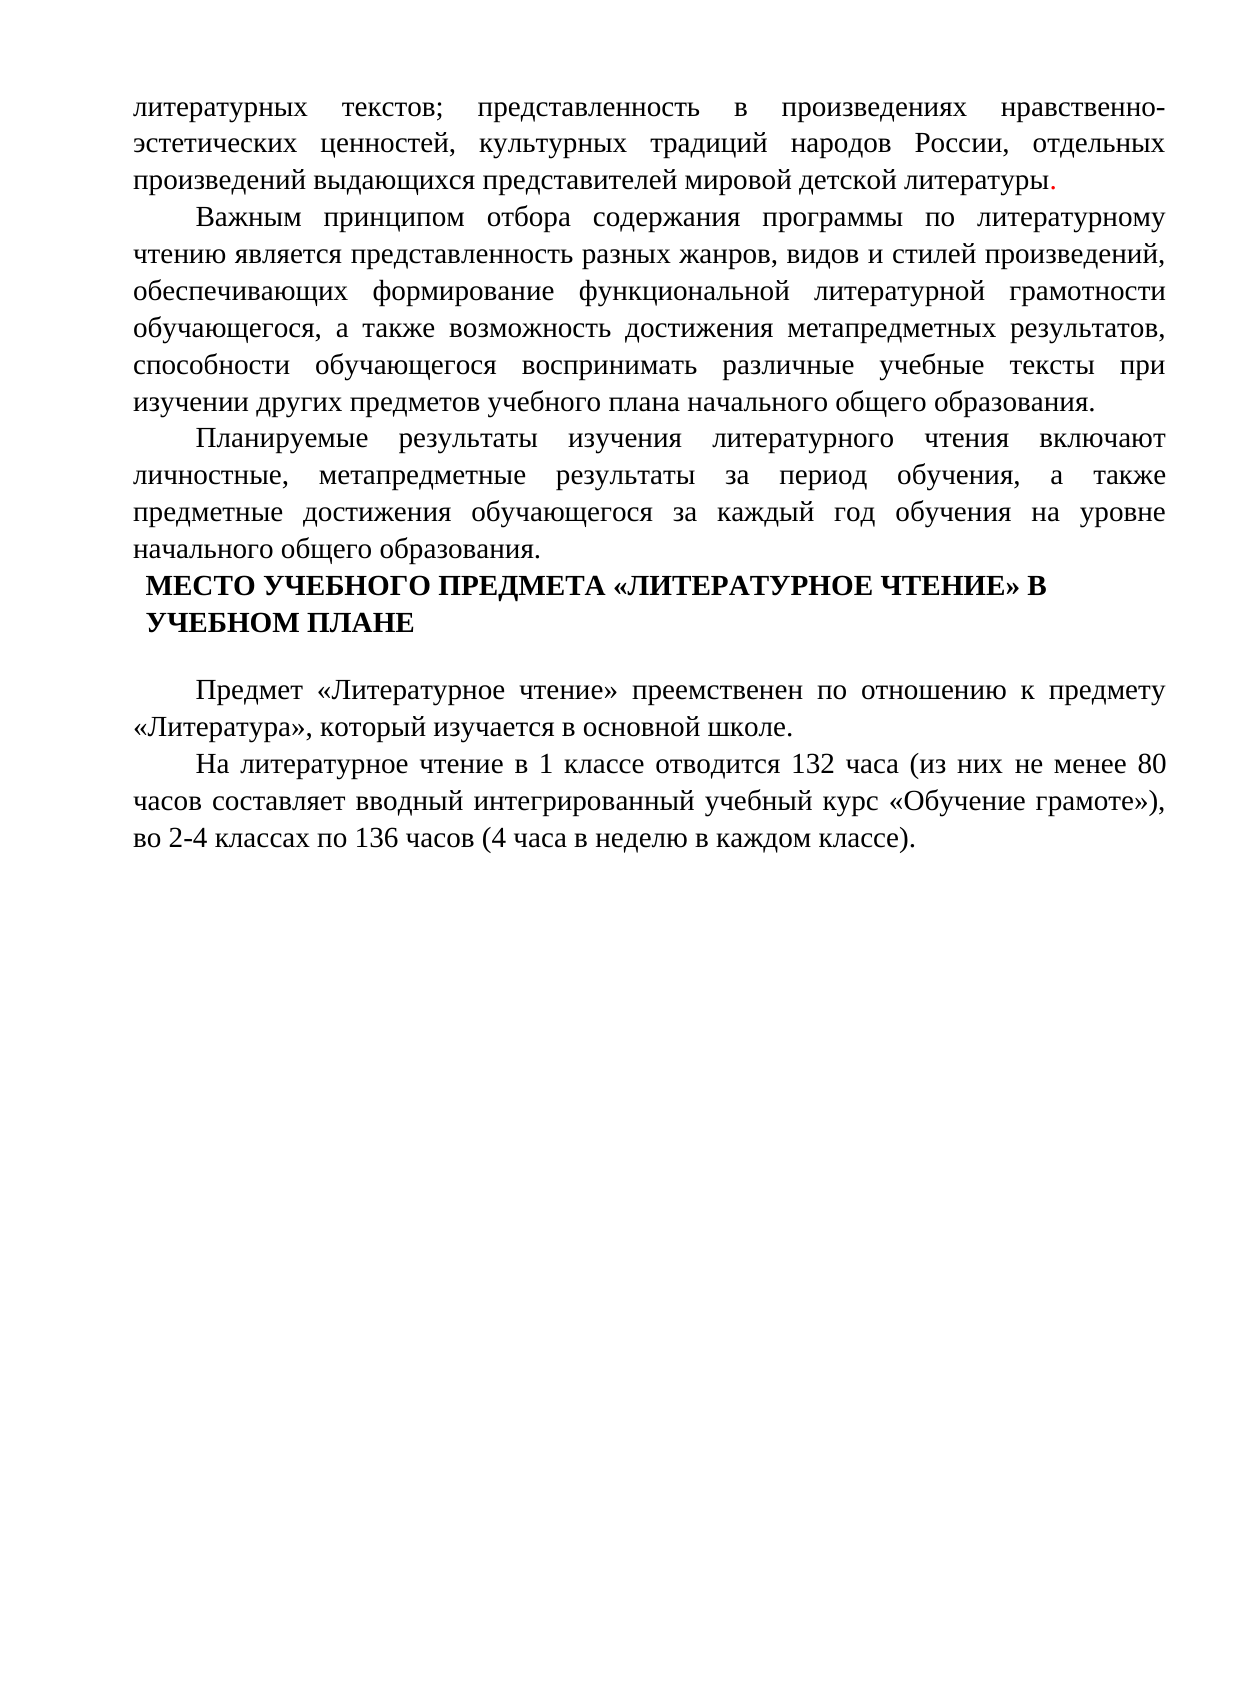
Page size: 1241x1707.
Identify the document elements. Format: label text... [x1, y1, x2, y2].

text На литературное чтение в 1 классе отводится 132 часа (из них ‌не менее 80 часов‌ составляет вводный интегрированный учебный курс «Обучение грамоте»), во 2-4 классах по 136 часов (4 часа в неделю в каждом классе). [133, 746, 1167, 853]
text Предмет «Литературное чтение» преемственен по отношению к предмету «Литература», который изучается в основной школе. [133, 672, 1167, 743]
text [133, 89, 1167, 196]
text МЕСТО УЧЕБНОГО ПРЕДМЕТА «ЛИТЕРАТУРНОЕ ЧТЕНИЕ» В УЧЕБНОМ ПЛАНЕ [145, 568, 1167, 638]
text Важным принципом отбора содержания программы по литературному чтению является представленность разных жанров, видов и стилей произведений, обеспечивающих формирование функциональной литературной грамотности обучающегося, а также возможность достижения метапредметных результатов, способности обучающегося воспринимать различные учебные тексты при изучении других предметов учебного плана начального общего образования. [133, 199, 1167, 417]
text Планируемые результаты изучения литературного чтения включают личностные, метапредметные результаты за период обучения, а также предметные достижения обучающегося за каждый год обучения на уровне начального общего образования. [133, 421, 1167, 565]
